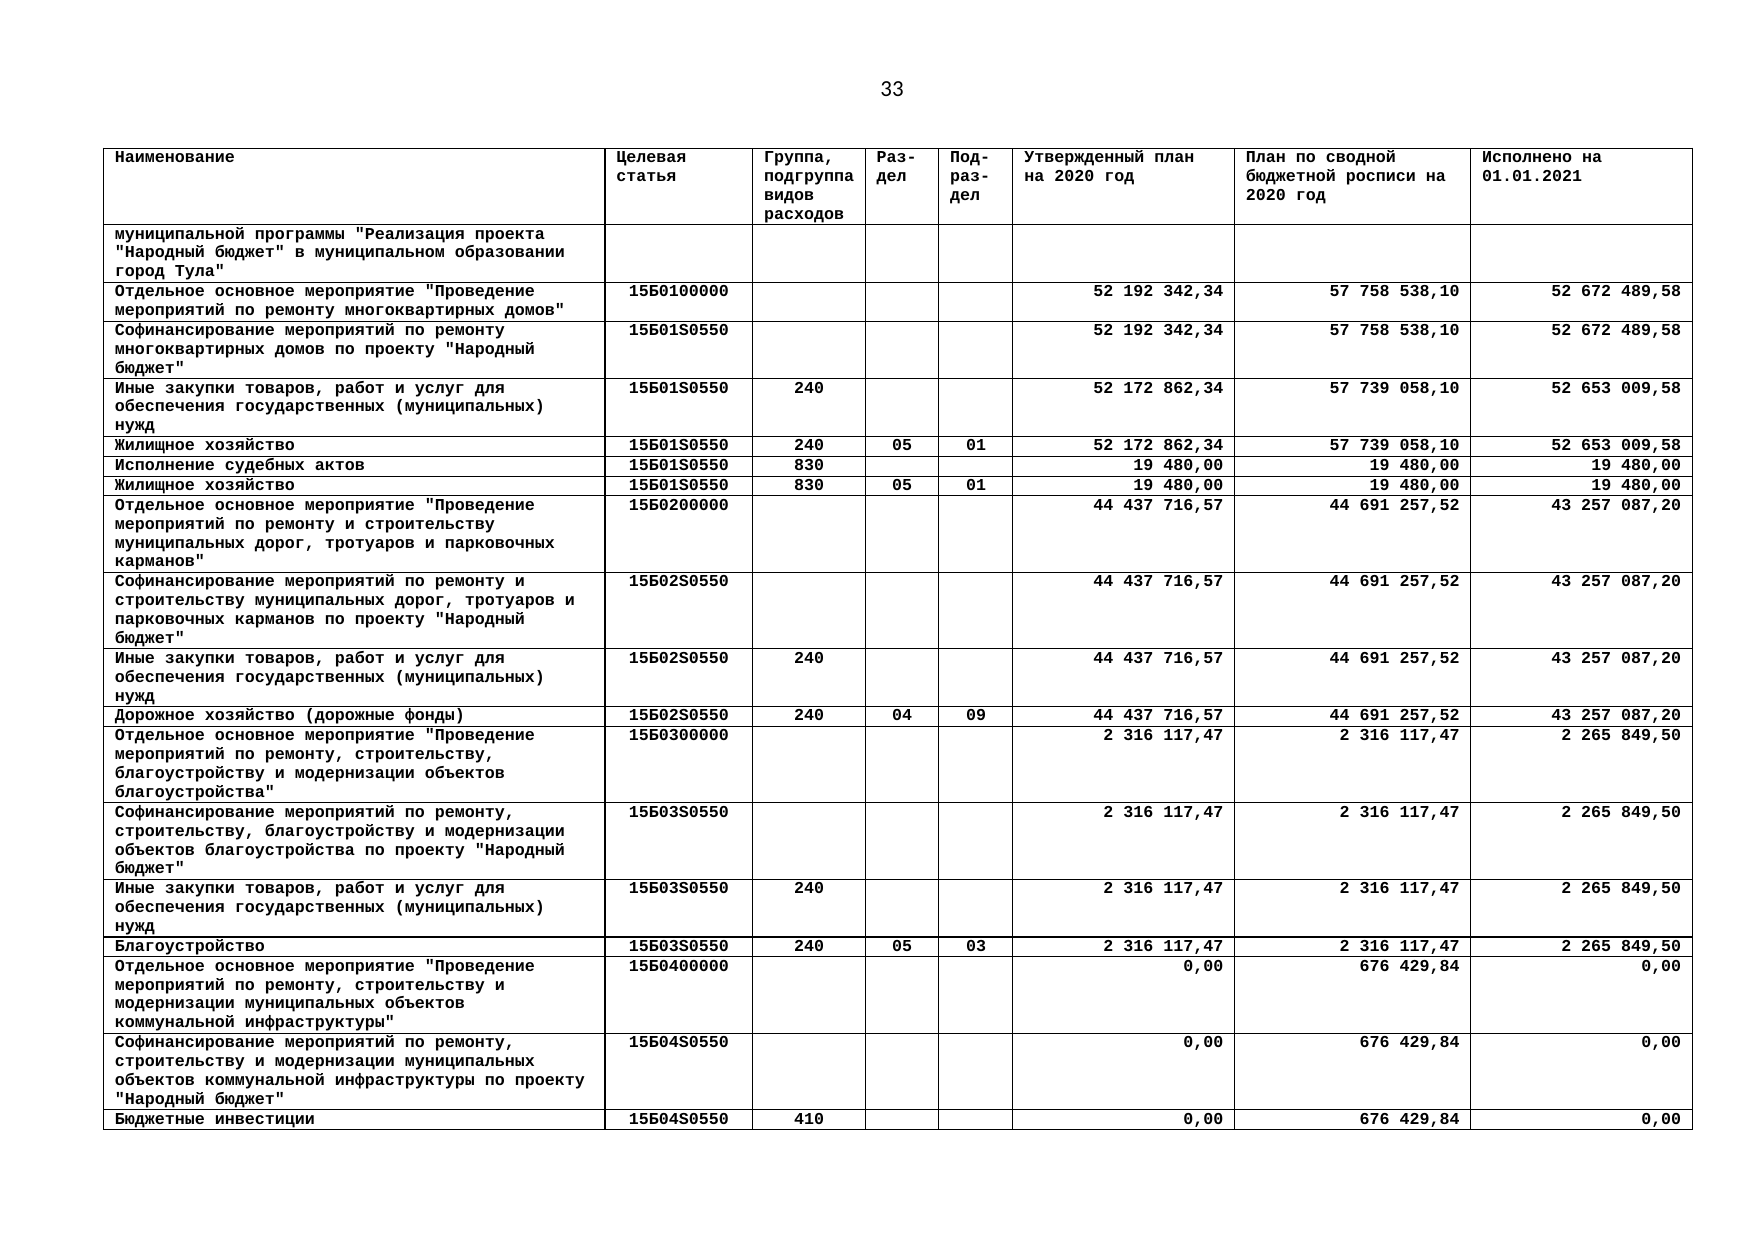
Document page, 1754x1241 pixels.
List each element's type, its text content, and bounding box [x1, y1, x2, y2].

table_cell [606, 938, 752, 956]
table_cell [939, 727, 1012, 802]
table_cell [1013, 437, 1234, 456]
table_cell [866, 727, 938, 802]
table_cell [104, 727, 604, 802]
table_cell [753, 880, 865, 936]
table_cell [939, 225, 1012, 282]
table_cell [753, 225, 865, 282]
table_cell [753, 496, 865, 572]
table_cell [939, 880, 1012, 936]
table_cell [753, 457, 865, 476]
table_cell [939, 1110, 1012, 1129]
table_header Группа, подгруппа видов расходов [753, 149, 865, 224]
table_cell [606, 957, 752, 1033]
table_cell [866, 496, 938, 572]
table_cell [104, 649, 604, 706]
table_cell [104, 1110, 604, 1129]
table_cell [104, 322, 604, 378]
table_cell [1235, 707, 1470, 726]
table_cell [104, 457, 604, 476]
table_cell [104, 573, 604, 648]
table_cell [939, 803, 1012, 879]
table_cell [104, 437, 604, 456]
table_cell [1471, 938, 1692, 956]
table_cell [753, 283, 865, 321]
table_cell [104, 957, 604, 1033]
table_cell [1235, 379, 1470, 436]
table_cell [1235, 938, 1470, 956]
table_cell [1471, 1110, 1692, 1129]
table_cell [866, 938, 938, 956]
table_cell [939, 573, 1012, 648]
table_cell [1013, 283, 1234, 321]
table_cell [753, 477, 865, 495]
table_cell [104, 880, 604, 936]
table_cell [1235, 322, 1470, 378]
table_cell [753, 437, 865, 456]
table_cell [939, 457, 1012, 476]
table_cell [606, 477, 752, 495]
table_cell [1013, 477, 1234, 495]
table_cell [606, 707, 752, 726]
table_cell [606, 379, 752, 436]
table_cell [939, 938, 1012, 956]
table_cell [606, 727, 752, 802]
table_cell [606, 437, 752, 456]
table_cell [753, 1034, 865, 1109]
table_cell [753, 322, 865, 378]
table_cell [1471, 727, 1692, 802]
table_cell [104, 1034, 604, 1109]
table_header Раз-дел [866, 149, 938, 224]
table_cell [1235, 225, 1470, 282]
table_header Под-раз-дел [939, 149, 1012, 224]
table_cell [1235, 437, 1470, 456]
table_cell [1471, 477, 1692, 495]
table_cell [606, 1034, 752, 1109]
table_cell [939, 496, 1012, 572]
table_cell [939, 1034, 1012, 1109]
table_header Наименование [104, 149, 604, 224]
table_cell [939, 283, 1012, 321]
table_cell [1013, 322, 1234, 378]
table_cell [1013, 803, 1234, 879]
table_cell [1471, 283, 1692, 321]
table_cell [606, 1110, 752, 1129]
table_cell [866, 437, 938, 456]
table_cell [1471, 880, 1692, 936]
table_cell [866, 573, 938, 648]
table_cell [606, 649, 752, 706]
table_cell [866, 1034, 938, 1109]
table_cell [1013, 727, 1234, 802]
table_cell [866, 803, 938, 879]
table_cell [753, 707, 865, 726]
table_header Целевая статья [606, 149, 752, 224]
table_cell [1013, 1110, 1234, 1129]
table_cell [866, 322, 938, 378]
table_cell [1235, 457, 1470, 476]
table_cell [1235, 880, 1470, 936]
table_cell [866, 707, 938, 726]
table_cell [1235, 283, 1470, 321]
table_header Утвержденный план на 2020 год [1013, 149, 1234, 224]
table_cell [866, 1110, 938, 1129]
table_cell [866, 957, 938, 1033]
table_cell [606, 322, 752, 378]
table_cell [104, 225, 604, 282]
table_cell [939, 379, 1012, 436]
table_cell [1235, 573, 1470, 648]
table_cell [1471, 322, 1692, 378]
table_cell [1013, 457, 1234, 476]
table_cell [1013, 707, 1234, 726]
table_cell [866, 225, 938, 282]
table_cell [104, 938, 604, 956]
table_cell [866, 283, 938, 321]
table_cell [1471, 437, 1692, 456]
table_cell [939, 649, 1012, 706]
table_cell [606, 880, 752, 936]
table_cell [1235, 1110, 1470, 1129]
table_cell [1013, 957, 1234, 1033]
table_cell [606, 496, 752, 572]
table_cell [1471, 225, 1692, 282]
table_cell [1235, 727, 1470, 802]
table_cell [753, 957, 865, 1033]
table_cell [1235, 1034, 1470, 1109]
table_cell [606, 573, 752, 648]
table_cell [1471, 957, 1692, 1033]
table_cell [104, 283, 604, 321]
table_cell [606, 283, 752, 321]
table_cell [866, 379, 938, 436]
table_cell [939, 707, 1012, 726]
table_header Исполнено на 01.01.2021 [1471, 149, 1692, 224]
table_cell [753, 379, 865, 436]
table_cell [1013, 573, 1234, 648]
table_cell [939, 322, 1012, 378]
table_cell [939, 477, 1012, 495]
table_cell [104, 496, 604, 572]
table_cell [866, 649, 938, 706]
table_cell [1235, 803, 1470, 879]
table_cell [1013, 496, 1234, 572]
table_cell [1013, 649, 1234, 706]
table_header План по сводной бюджетной росписи на 2020 год [1235, 149, 1470, 224]
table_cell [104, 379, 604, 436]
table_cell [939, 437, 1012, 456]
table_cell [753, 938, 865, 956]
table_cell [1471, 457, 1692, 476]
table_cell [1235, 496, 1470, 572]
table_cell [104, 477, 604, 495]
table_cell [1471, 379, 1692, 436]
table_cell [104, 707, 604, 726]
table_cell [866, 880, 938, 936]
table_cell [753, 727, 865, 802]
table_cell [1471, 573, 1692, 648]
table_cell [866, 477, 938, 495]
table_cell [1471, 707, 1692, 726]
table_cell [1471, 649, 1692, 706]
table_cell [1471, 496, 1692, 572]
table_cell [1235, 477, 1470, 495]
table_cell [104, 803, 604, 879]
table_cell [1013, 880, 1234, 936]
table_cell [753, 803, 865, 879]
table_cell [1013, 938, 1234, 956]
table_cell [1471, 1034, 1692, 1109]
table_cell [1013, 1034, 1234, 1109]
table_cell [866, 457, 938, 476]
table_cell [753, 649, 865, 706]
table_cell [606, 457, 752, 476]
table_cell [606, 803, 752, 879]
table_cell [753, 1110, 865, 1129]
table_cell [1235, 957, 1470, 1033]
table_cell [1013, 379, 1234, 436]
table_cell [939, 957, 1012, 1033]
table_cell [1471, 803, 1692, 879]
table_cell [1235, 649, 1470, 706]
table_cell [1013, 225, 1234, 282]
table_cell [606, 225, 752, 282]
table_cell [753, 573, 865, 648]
